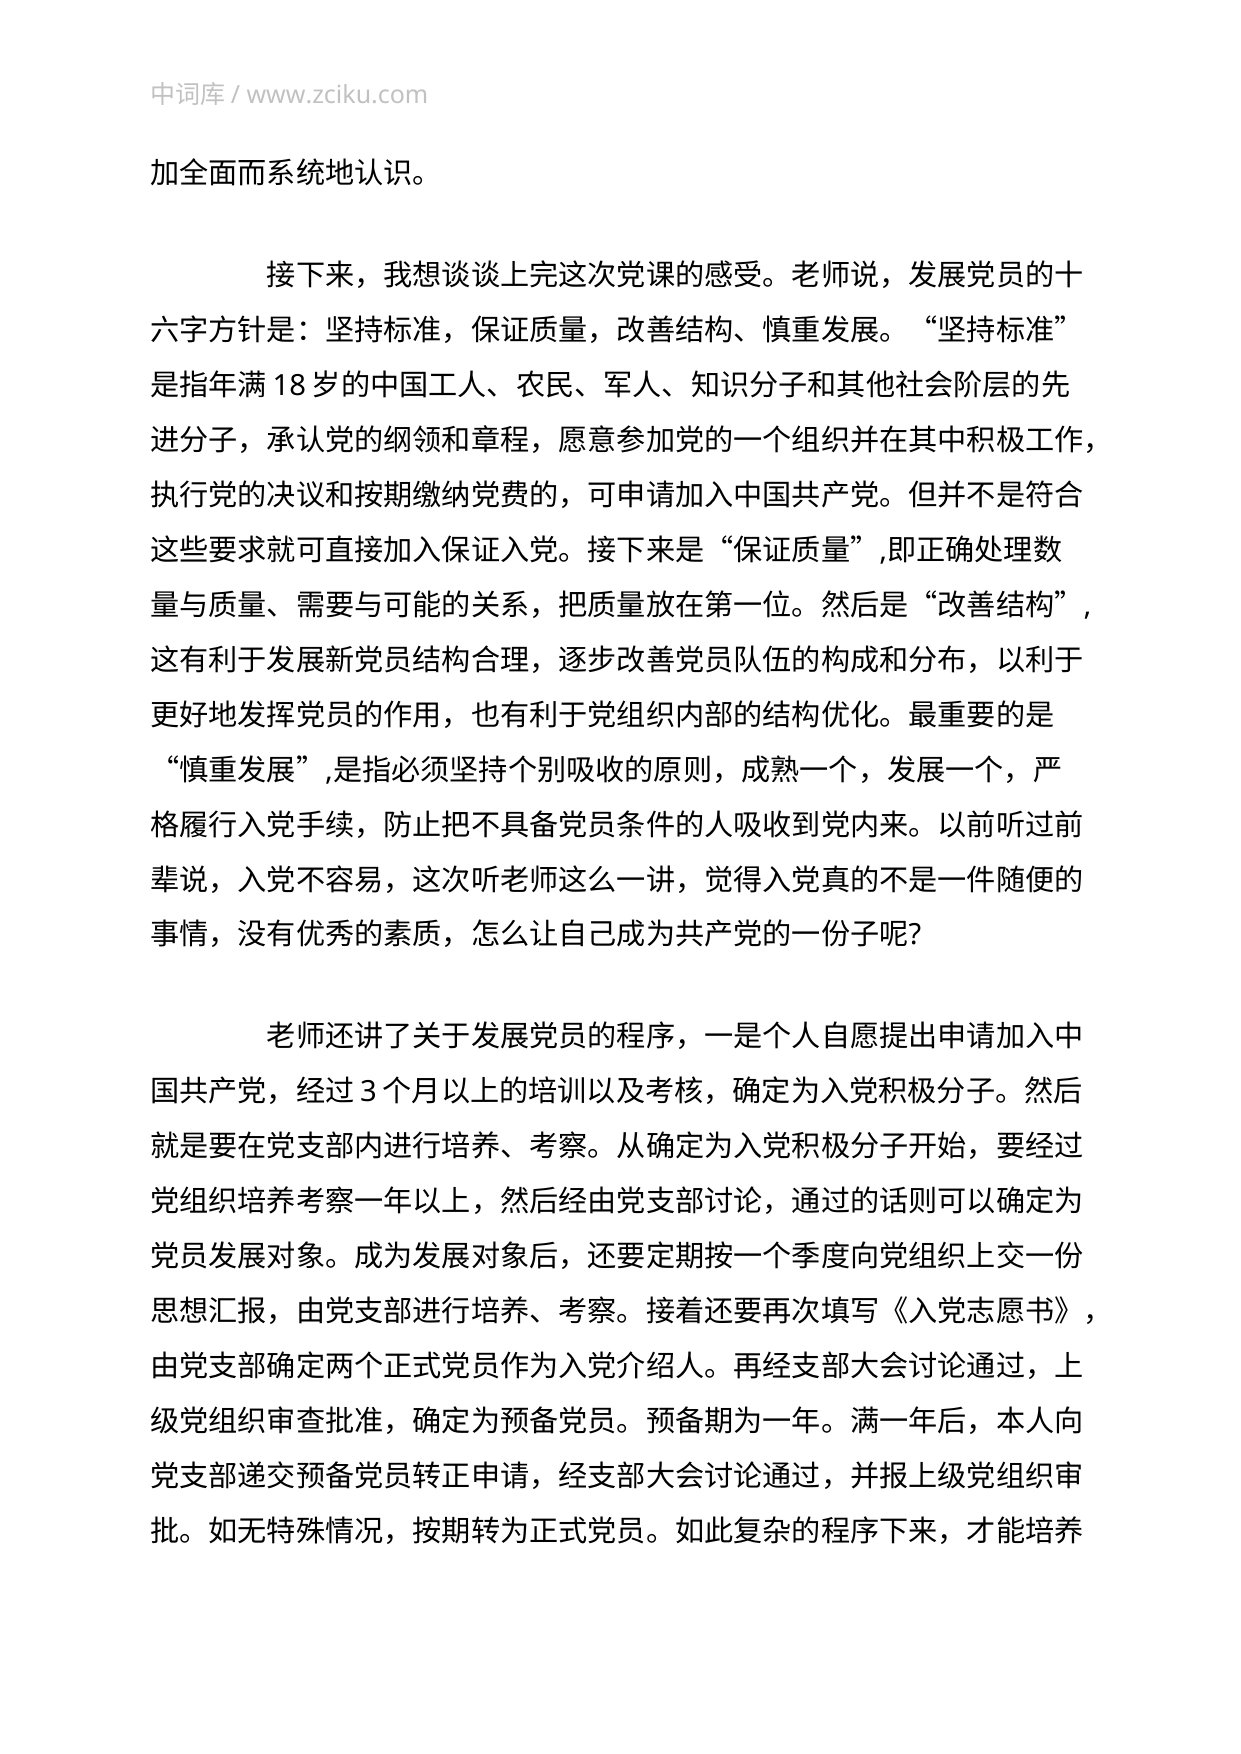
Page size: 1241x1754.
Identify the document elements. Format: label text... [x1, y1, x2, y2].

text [150, 1013, 1090, 1549]
text 接下来，我想谈谈上完这次党课的感受。老师说，发展党员的十六字方针是：坚持标准，保证质量，改善结构、慎重发展。“坚持标准”是指年满18岁的中国工人、农民、军人、知识分子和其他社会阶层的先进分子，承认党的纲领和章程，愿意参加党的一个组织并在其中积极工作，执行党的决议和按期缴纳党费的，可申请加入中国共产党。但并不是符合这些要求就可直接加入保证入党。接下来是“保证质量”,即正确处理数量与质量、需要与可能的关系，把质量放在第一位。然后是“改善结构”,这有利于发展新党员结构合理，逐步改善党员队伍的构成和分布，以利于更好地发挥党员的作用，也有利于党组织内部的结构优化。最重要的是“慎重发展”,是指必须坚持个别吸收的原则，成熟一个，发展一个，严格履行入党手续，防止把不具备党员条件的人吸收到党内来。以前听过前辈说，入党不容易，这次听老师这么一讲，觉得入党真的不是一件随便的事情，没有优秀的素质，怎么让自己成为共产党的一份子呢? [150, 252, 1090, 953]
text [150, 150, 1090, 192]
